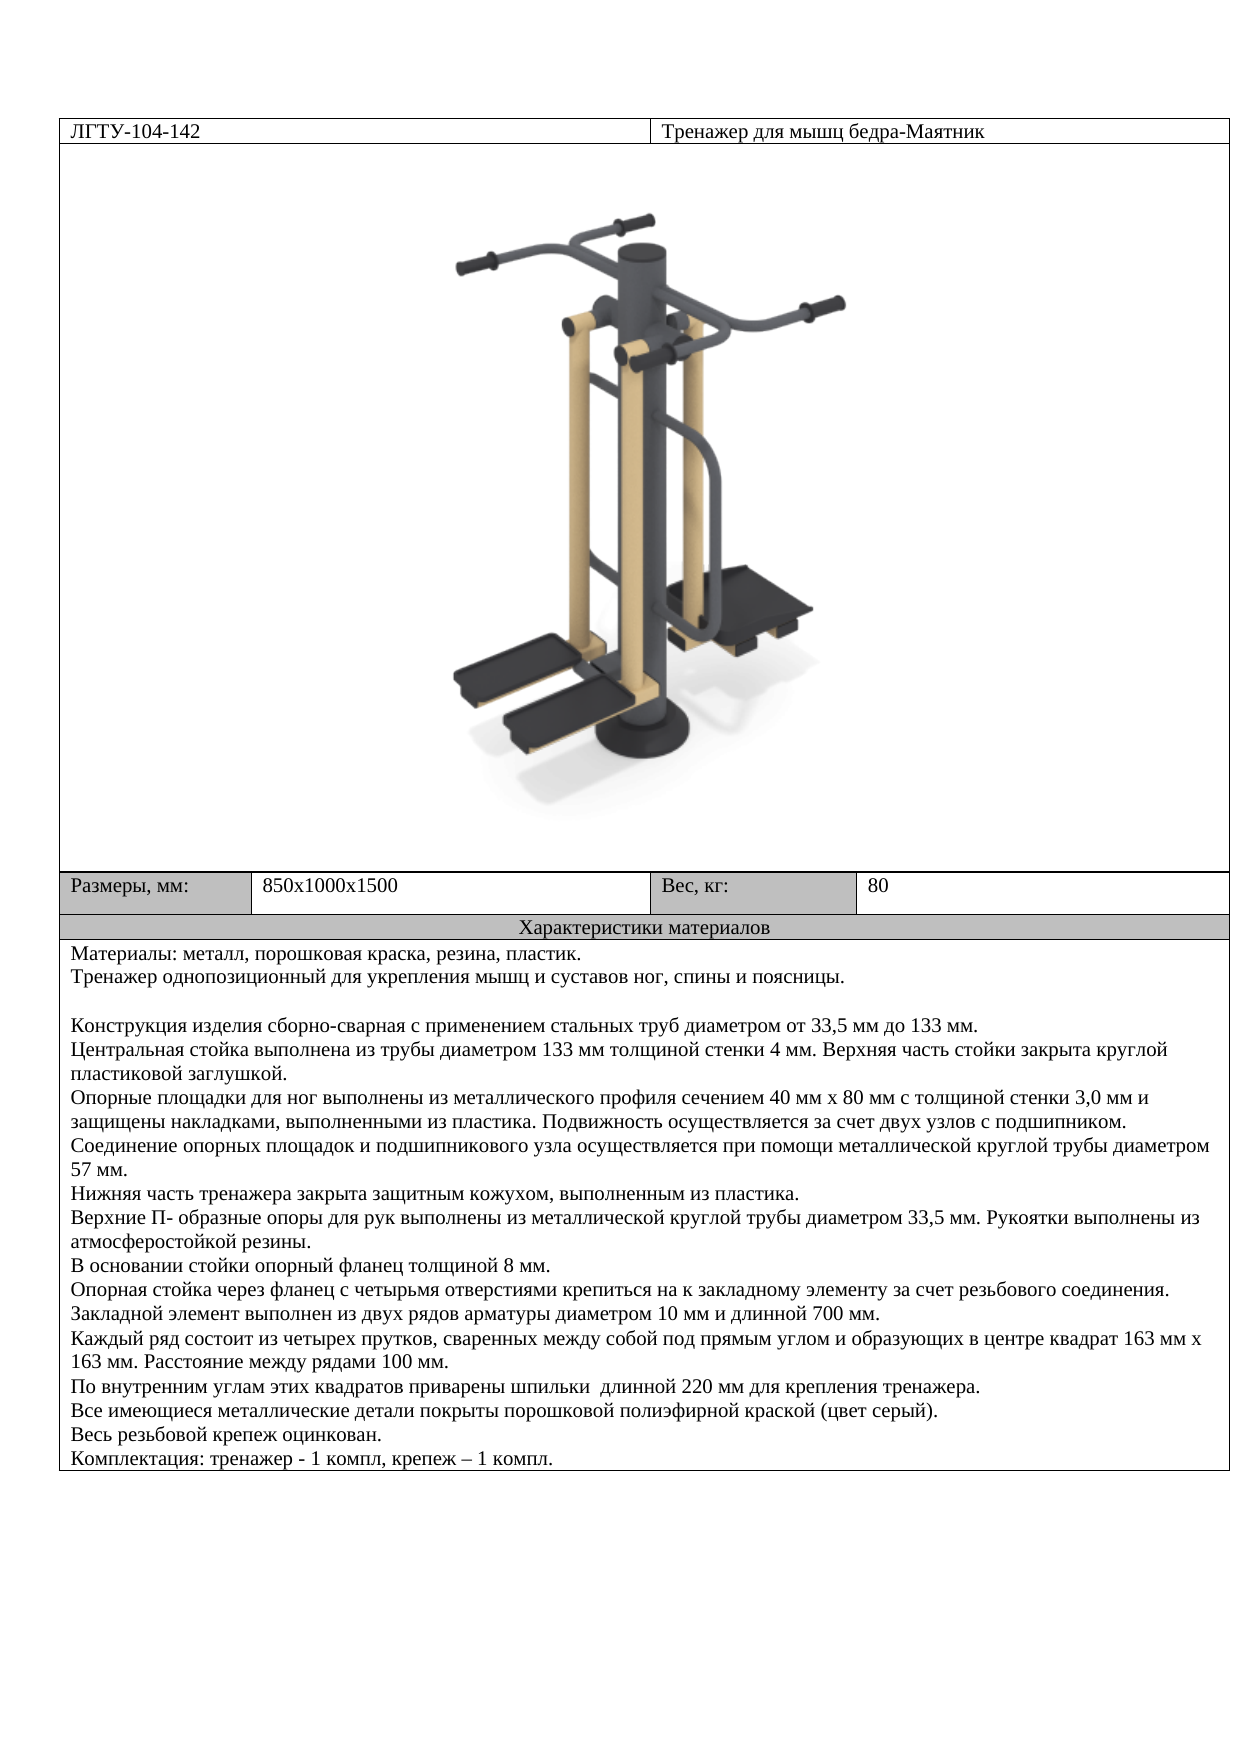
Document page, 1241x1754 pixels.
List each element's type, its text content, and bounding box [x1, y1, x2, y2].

table_cell Размеры, мм: [60, 873, 251, 914]
table_header ЛГТУ-104-142 [60, 119, 650, 143]
table_cell [60, 144, 1229, 871]
table_cell 80 [857, 873, 1229, 914]
table_cell Характеристики материалов [60, 915, 1229, 939]
table_header Тренажер для мышц бедра-Маятник [651, 119, 1229, 143]
table_cell Вес, кг: [651, 873, 856, 914]
table_cell Материалы: металл, порошковая краска, резина, пластик. Тренажер однопозиционный для укрепления мышц и суставов ног, спины и поясницы. Конструкция изделия сборно-сварная с применением стальных труб диаметром от 33,5 мм до 133 мм. Центральная стойка выполнена из трубы диаметром 133 мм толщиной стенки 4 мм. Верхняя часть стойки закрыта круглой пластиковой заглушкой. Опорные площадки для ног выполнены из металлического профиля сечением 40 мм х 80 мм с толщиной стенки 3,0 мм и защищены накладками, выполненными из пластика. Подвижность осуществляется за счет двух узлов с подшипником. Соединение опорных площадок и подшипникового узла осуществляется при помощи металлической круглой трубы диаметром 57 мм. Нижняя часть тренажера закрыта защитным кожухом, выполненным из пластика. Верхние П- образные опоры для рук выполнены из металлической круглой трубы диаметром 33,5 мм. Рукоятки выполнены из атмосферостойкой резины. В основании стойки опорный фланец толщиной 8 мм. Опорная стойка через фланец с четырьмя отверстиями крепиться на к закладному элементу за счет резьбового соединения. Закладной элемент выполнен из двух рядов арматуры диаметром 10 мм и длинной 700 мм. Каждый ряд состоит из четырех прутков, сваренных между собой под прямым углом и образующих в центре квадрат 163 мм х 163 мм. Расстояние между рядами 100 мм. По внутренним углам этих квадратов приварены шпильки длинной 220 мм для крепления тренажера. Все имеющиеся металлические детали покрыты порошковой полиэфирной краской (цвет серый). Весь резьбовой крепеж оцинкован. Комплектация: тренажер - 1 компл, крепеж – 1 компл. [60, 940, 1229, 1470]
picture [116, 144, 1172, 848]
table_cell 850x1000x1500 [252, 873, 650, 914]
